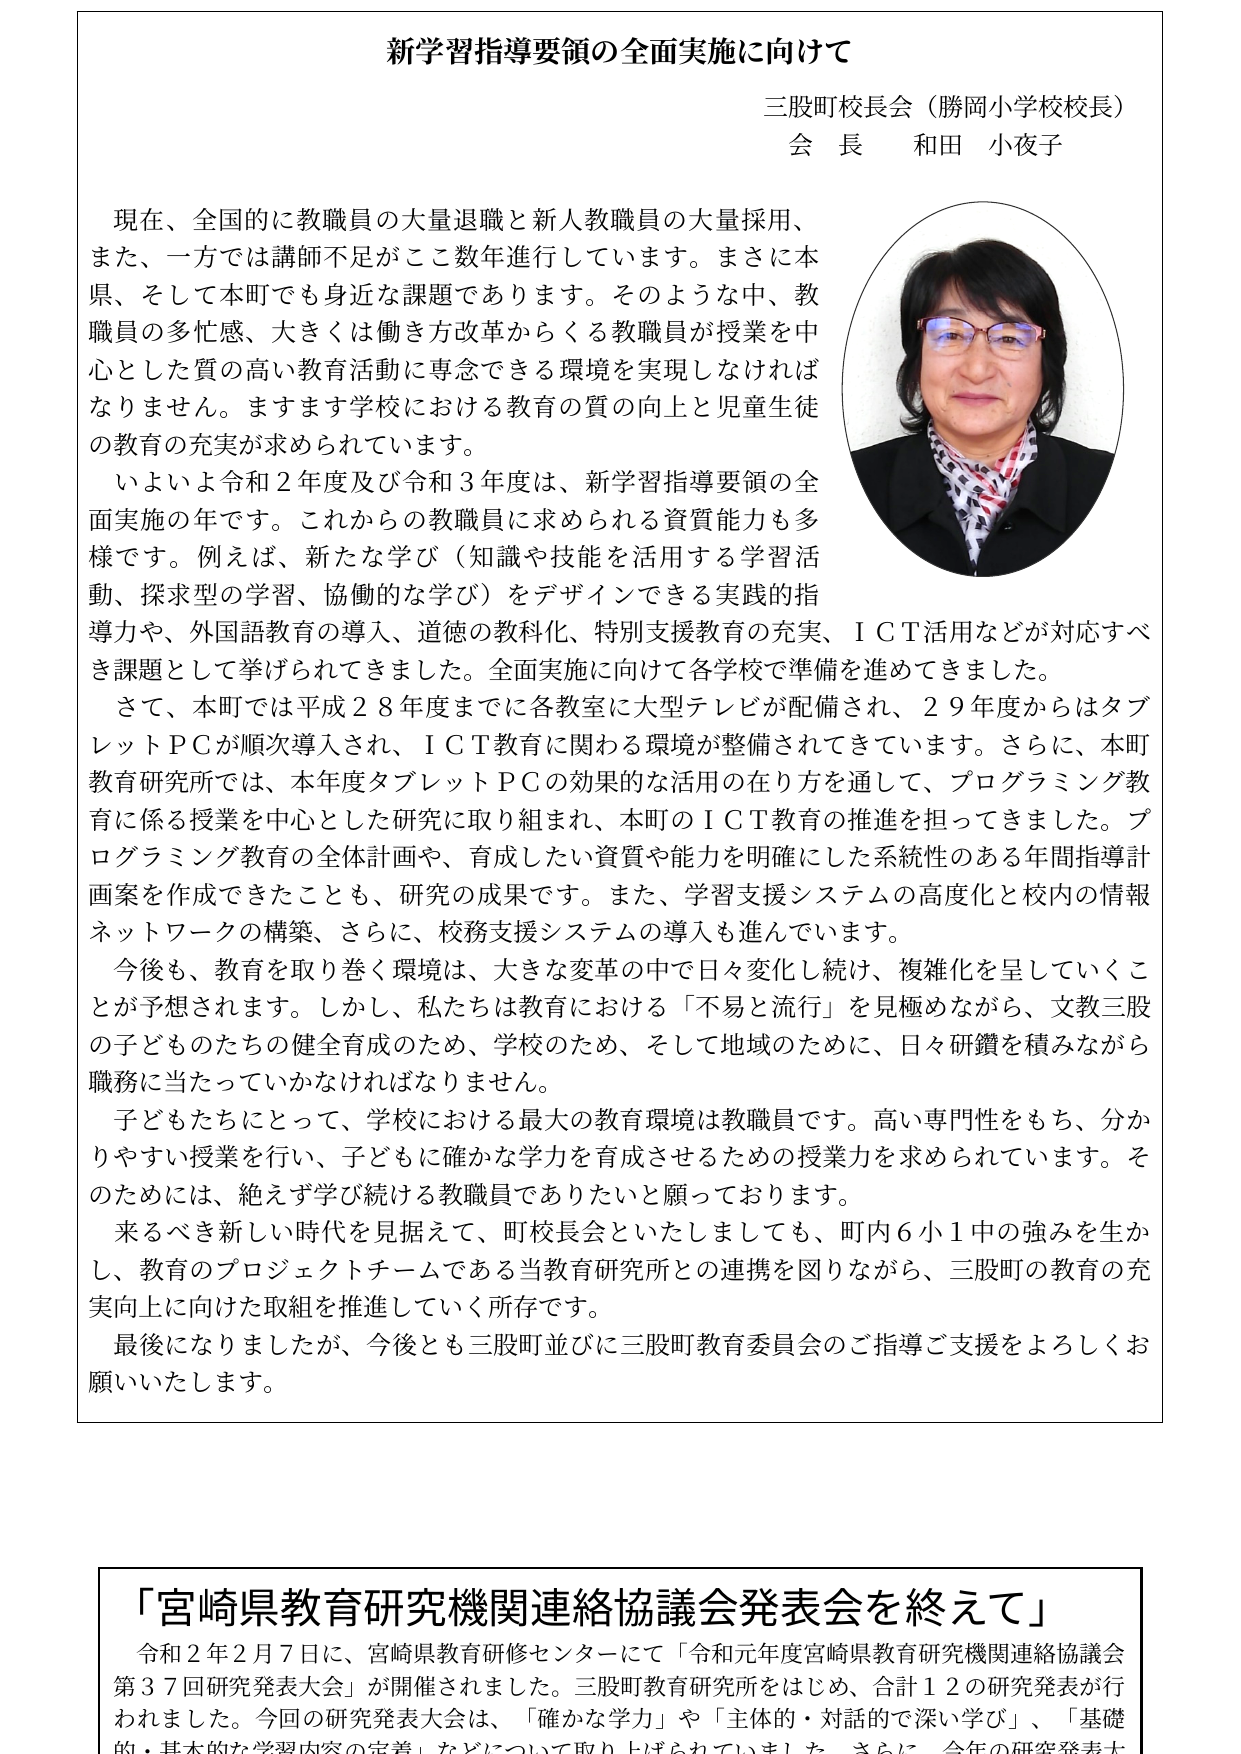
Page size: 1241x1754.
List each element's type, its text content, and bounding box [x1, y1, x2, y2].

picture [843, 203, 1123, 575]
table_cell 新学習指導要領の全面実施に向けて 三股町校長会（勝岡小学校校長） 会 長 和田 小夜子 現在、全国的に教職員の大量退職と新人教職員の大量採用、また、一方では講師不足がここ数年進行しています。まさに本県、そして本町でも身近な課題であります。そのような中、教職員の多忙感、大きくは働き方改革からくる教職員が授業を中心とした質の高い教育活動に専念できる環境を実現しなければなりません。ますます学校における教育の質の向上と児童生徒の教育の充実が求められています。 いよいよ令和２年度及び令和３年度は、新学習指導要領の全面実施の年です。これからの教職員に求められる資質能力も多様です。例えば、新たな学び（知識や技能を活用する学習活動、探求型の学習、協働的な学び）をデザインできる実践的指導力や、外国語教育の導入、道徳の教科化、特別支援教育の充実、ＩＣＴ活用などが対応すべき課題として挙げられてきました。全面実施に向けて各学校で準備を進めてきました。 さて、本町では平成２８年度までに各教室に大型テレビが配備され、２９年度からはタブレットＰＣが順次導入され、ＩＣＴ教育に関わる環境が整備されてきています。さらに、本町教育研究所では、本年度タブレットＰＣの効果的な活用の在り方を通して、プログラミング教育に係る授業を中心とした研究に取り組まれ、本町のＩＣＴ教育の推進を担ってきました。プログラミング教育の全体計画や、育成したい資質や能力を明確にした系統性のある年間指導計画案を作成できたことも、研究の成果です。また、学習支援システムの高度化と校内の情報ネットワークの構築、さらに、校務支援システムの導入も進んでいます。 今後も、教育を取り巻く環境は、大きな変革の中で日々変化し続け、複雑化を呈していくことが予想されます。しかし、私たちは教育における「不易と流行」を見極めながら、文教三股の子どものたちの健全育成のため、学校のため、そして地域のために、日々研鑽を積みながら職務に当たっていかなければなりません。 子どもたちにとって、学校における最大の教育環境は教職員です。高い専門性をもち、分かりやすい授業を行い、子どもに確かな学力を育成させるための授業力を求められています。そのためには、絶えず学び続ける教職員でありたいと願っております。 来るべき新しい時代を見据えて、町校長会といたしましても、町内６小１中の強みを生かし、教育のプロジェクトチームである当教育研究所との連携を図りながら、三股町の教育の充実向上に向けた取組を推進していく所存です。 最後になりましたが、今後とも三股町並びに三股町教育委員会のご指導ご支援をよろしくお願いいたします。 [78, 12, 1162, 1422]
